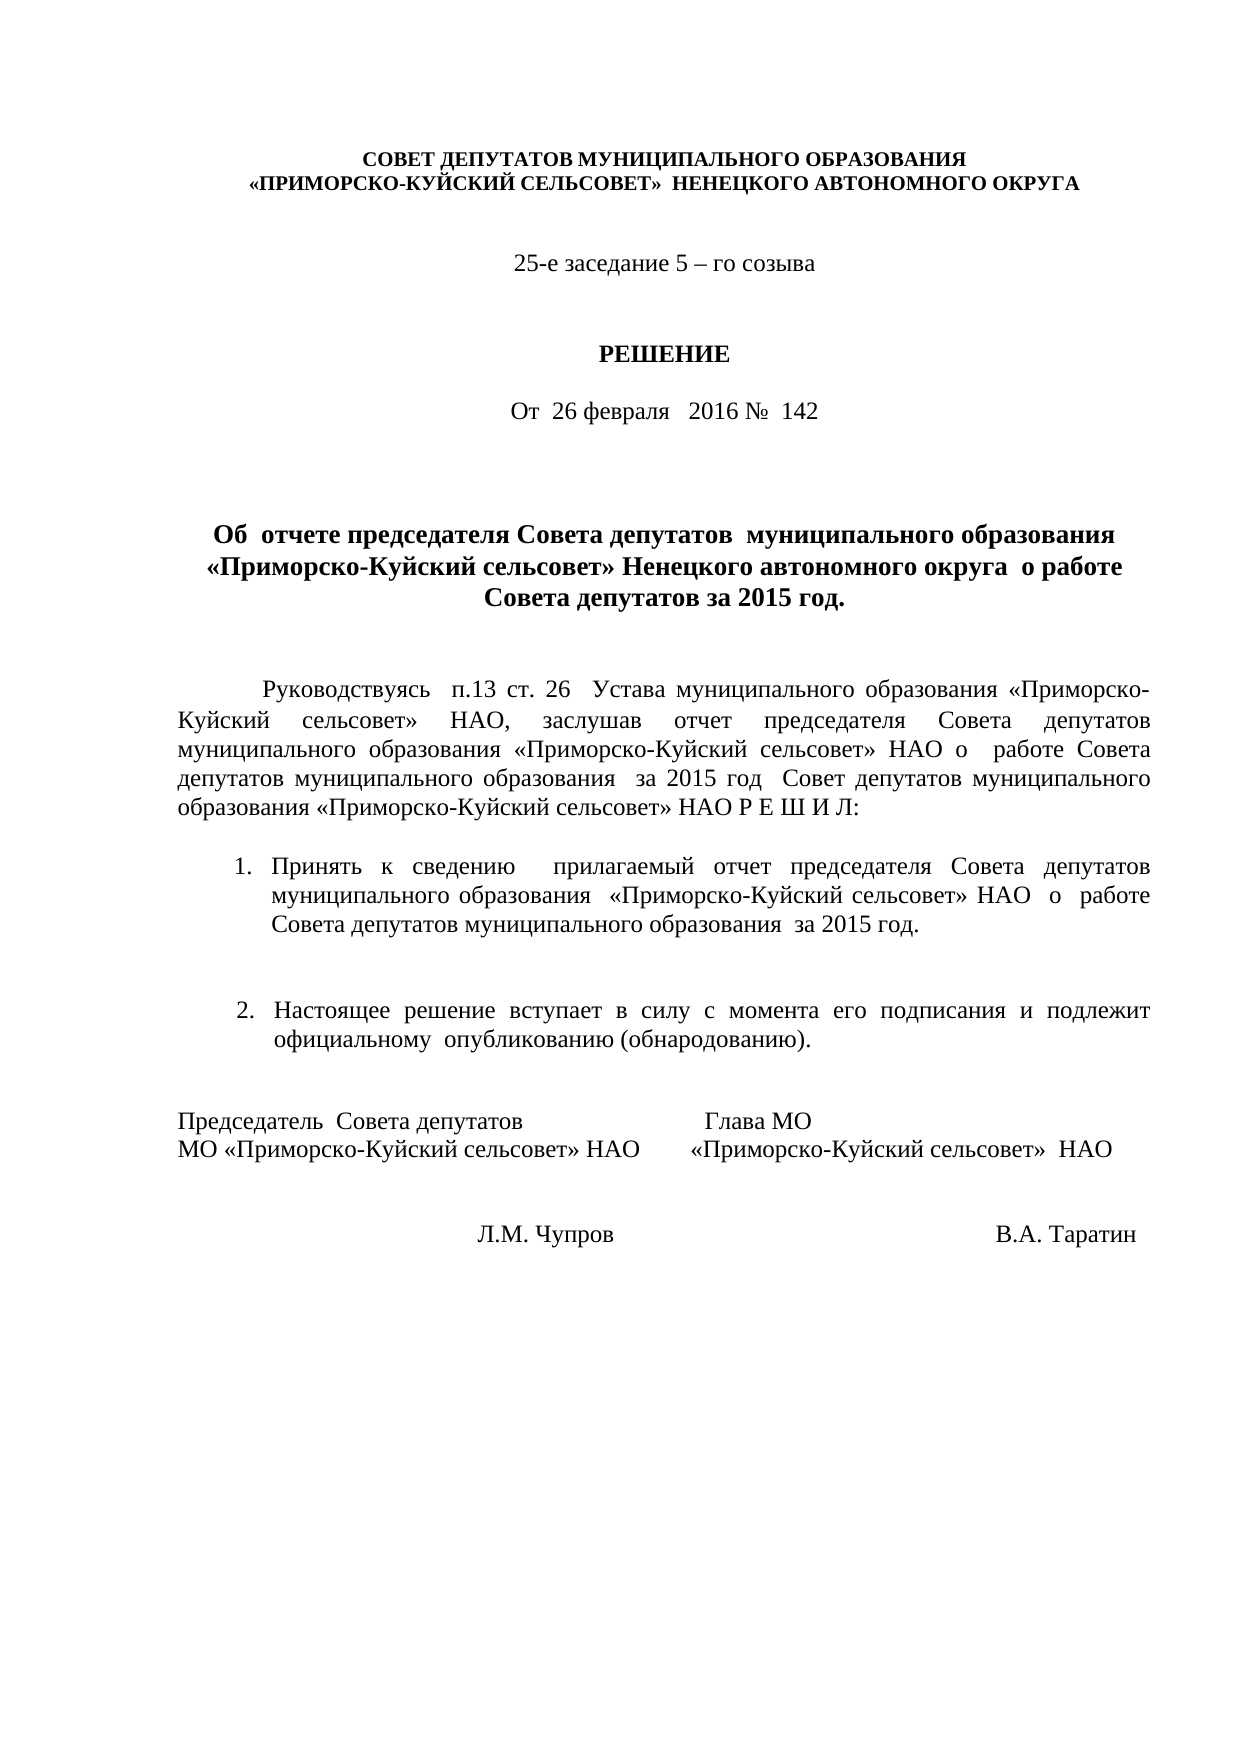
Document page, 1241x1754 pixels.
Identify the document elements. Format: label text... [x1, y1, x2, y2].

text Председатель Совета депутатов Глава МО [177, 1106, 1152, 1134]
list Принять к сведению прилагаемый отчет председателя Совета депутатов муниципального образования «Приморско-Куйский сельсовет» НАО о работе Совета депутатов муниципального образования за 2015 год. [233, 849, 1152, 938]
text 25-е заседание 5 – го созыва [177, 248, 1152, 276]
text РЕШЕНИЕ [177, 339, 1152, 367]
title Об отчете председателя Совета депутатов муниципального образования «Приморско-Куйский сельсовет» Ненецкого автономного округа о работе Совета депутатов за 2015 год. [177, 518, 1152, 612]
list Настоящее решение вступает в силу с момента его подписания и подлежит официальному опубликованию (обнародованию). [236, 995, 1152, 1053]
text МО «Приморско-Куйский сельсовет» НАО «Приморско-Куйский сельсовет» НАО [177, 1134, 1152, 1163]
text Руководствуясь п.13 ст. 26 Устава муниципального образования «Приморско-Куйский сельсовет» НАО, заслушав отчет председателя Совета депутатов муниципального образования «Приморско-Куйский сельсовет» НАО о работе Совета депутатов муниципального образования за 2015 год Совет депутатов муниципального образования «Приморско-Куйский сельсовет» НАО Р Е Ш И Л: [177, 674, 1152, 820]
text От 26 февраля 2016 № 142 [177, 396, 1152, 425]
text СОВЕТ ДЕПУТАТОВ МУНИЦИПАЛЬНОГО ОБРАЗОВАНИЯ [177, 147, 1152, 171]
text «ПРИМОРСКО-КУЙСКИЙ СЕЛЬСОВЕТ» НЕНЕЦКОГО АВТОНОМНОГО ОКРУГА [177, 171, 1152, 195]
text Л.М. Чупров В.А. Таратин [177, 1219, 1152, 1248]
